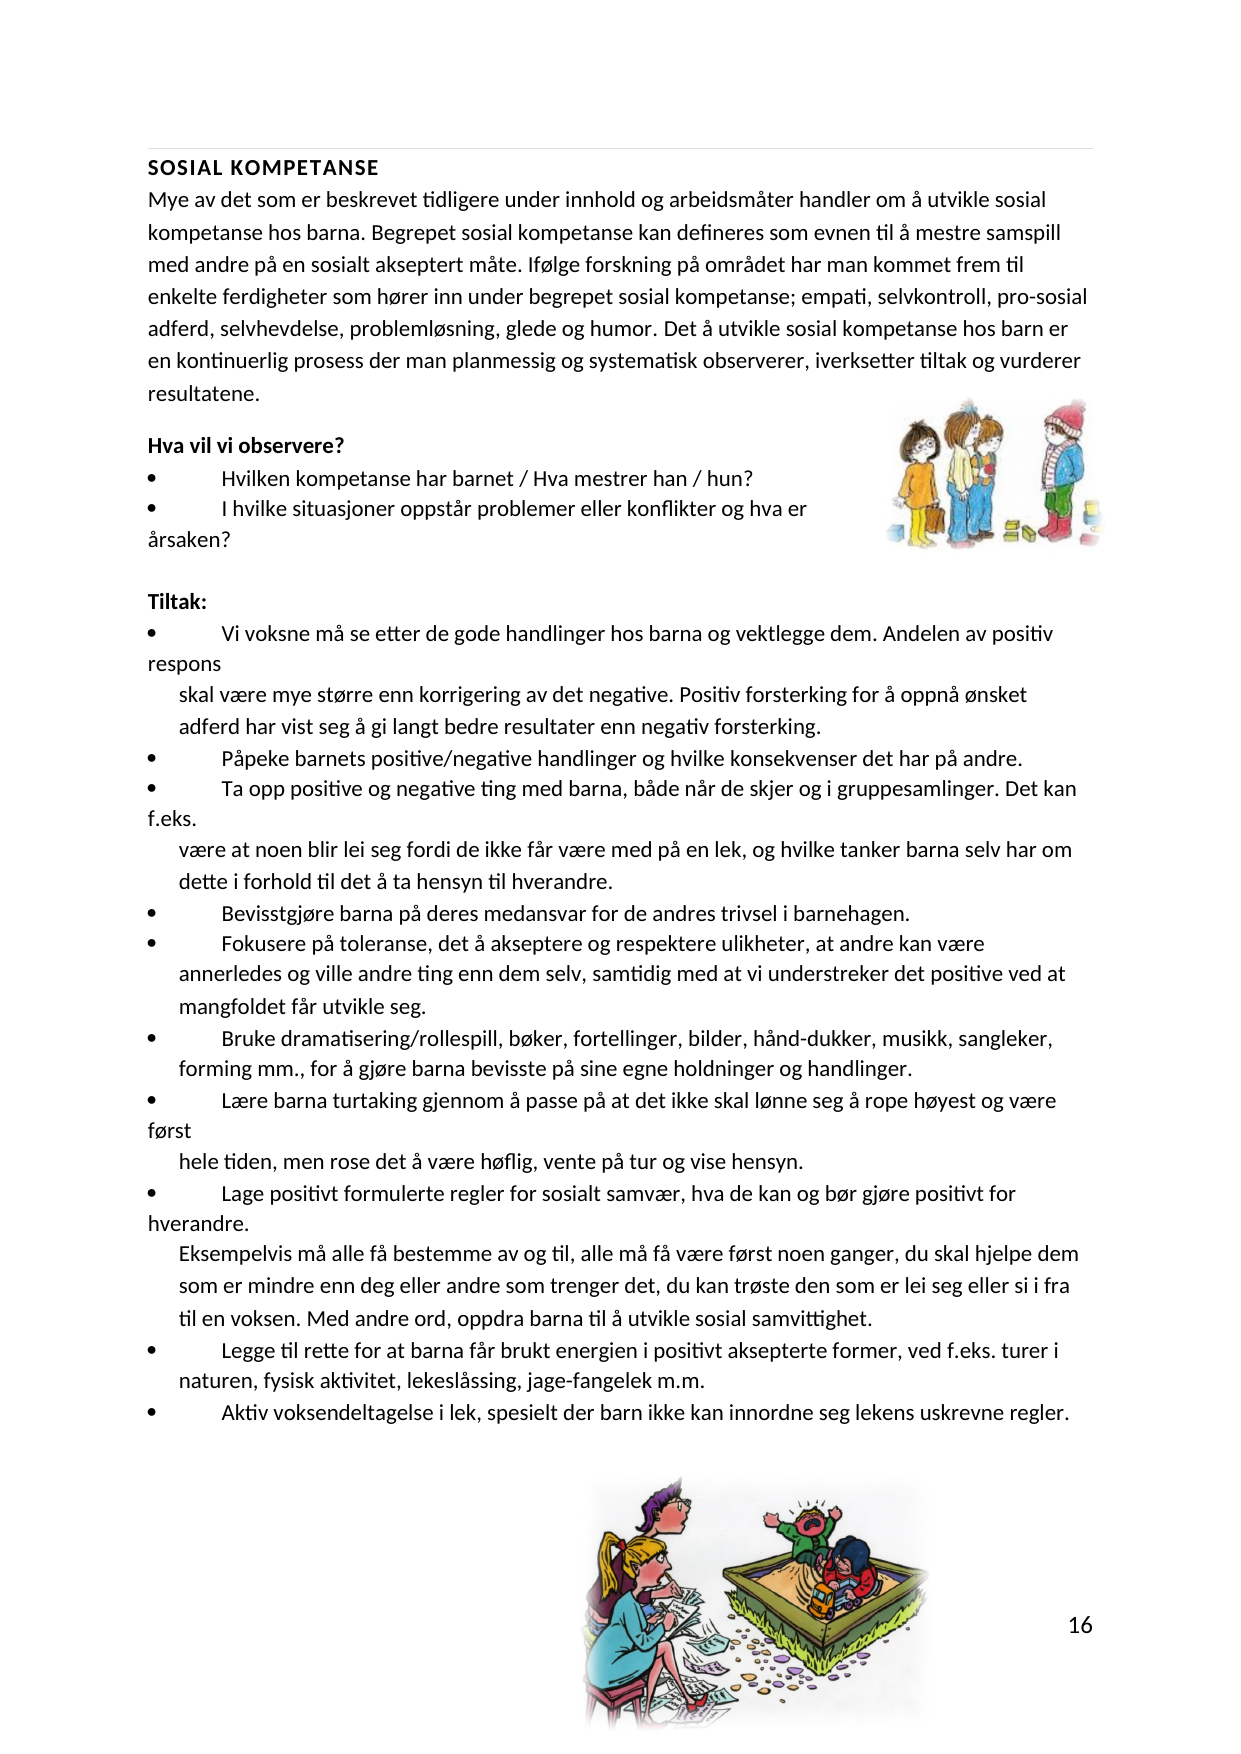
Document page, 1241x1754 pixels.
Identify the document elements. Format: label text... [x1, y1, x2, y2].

picture [605, 1497, 905, 1704]
text Eksempelvis må alle få bestemme av og til, alle må få være først noen ganger, du skal hjelpe dem [148, 1239, 1093, 1267]
text som er mindre enn deg eller andre som trenger det, du kan trøste den som er lei seg eller si i fra [148, 1272, 1093, 1299]
list Vi voksne må se etter de gode handlinger hos barna og vektlegge dem. Andelen av positiv respons [148, 619, 1093, 678]
list Aktiv voksendeltagelse i lek, spesielt der barn ikke kan innordne seg lekens uskrevne regler. [148, 1398, 1093, 1426]
list Fokusere på toleranse, det å akseptere og respektere ulikheter, at andre kan være [148, 929, 1093, 957]
subtitle Sosial kompetanse [148, 149, 1093, 181]
text til en voksen. Med andre ord, oppdra barna til å utvikle sosial samvittighet. [148, 1304, 1093, 1332]
list Bruke dramatisering/rollespill, bøker, fortellinger, bilder, hånd-dukker, musikk, sangleker, [148, 1024, 1093, 1052]
list I hvilke situasjoner oppstår problemer eller konflikter og hva er årsaken? [148, 494, 891, 553]
list Legge til rette for at barna får brukt energien i positivt aksepterte former, ved f.eks. turer i [148, 1336, 1093, 1364]
list Lage positivt formulerte regler for sosialt samvær, hva de kan og bør gjøre positivt for hverandre. [148, 1179, 1093, 1237]
text naturen, fysisk aktivitet, lekeslåssing, jage-fangelek m.m. [148, 1366, 1093, 1394]
text være at noen blir lei seg fordi de ikke får være med på en lek, og hvilke tanker barna selv har om [148, 835, 1093, 863]
text dette i forhold til det å ta hensyn til hverandre. [148, 867, 1093, 895]
text Tiltak: [148, 587, 1093, 615]
text hele tiden, men rose det å være høflig, vente på tur og vise hensyn. [148, 1147, 1093, 1175]
text skal være mye større enn korrigering av det negative. Positiv forsterking for å oppnå ønsket [148, 680, 1093, 708]
list Påpeke barnets positive/negative handlinger og hvilke konsekvenser det har på andre. [148, 744, 1093, 772]
text annerledes og ville andre ting enn dem selv, samtidig med at vi understreker det positive ved at [148, 959, 1093, 988]
list Bevisstgjøre barna på deres medansvar for de andres trivsel i barnehagen. [148, 899, 1093, 927]
text Hva vil vi observere? [148, 432, 882, 460]
picture [908, 419, 1080, 532]
text mangfoldet får utvikle seg. [148, 992, 1093, 1020]
list Ta opp positive og negative ting med barna, både når de skjer og i gruppesamlinger. Det kan f.eks. [148, 774, 1093, 833]
list Lære barna turtaking gjennom å passe på at det ikke skal lønne seg å rope høyest og være først [148, 1086, 1093, 1144]
text adferd har vist seg å gi langt bedre resultater enn negativ forsterking. [148, 712, 1093, 740]
text forming mm., for å gjøre barna bevisste på sine egne holdninger og handlinger. [148, 1054, 1093, 1082]
list Hvilken kompetanse har barnet / Hva mestrer han / hun? [148, 464, 882, 492]
text Mye av det som er beskrevet tidligere under innhold og arbeidsmåter handler om å utvikle sosial kompetanse hos barna. Begrepet sosial kompetanse kan defineres som evnen til å mestre samspill med andre på en sosialt akseptert måte. Ifølge forskning på området har man kommet frem til enkelte ferdigheter som hører inn under begrepet sosial kompetanse; empati, selvkontroll, pro-sosial adferd, selvhevdelse, problemløsning, glede og humor. Det å utvikle sosial kompetanse hos barn er en kontinuerlig prosess der man planmessig og systematisk observerer, iverksetter tiltak og vurderer resultatene. [148, 186, 1093, 407]
